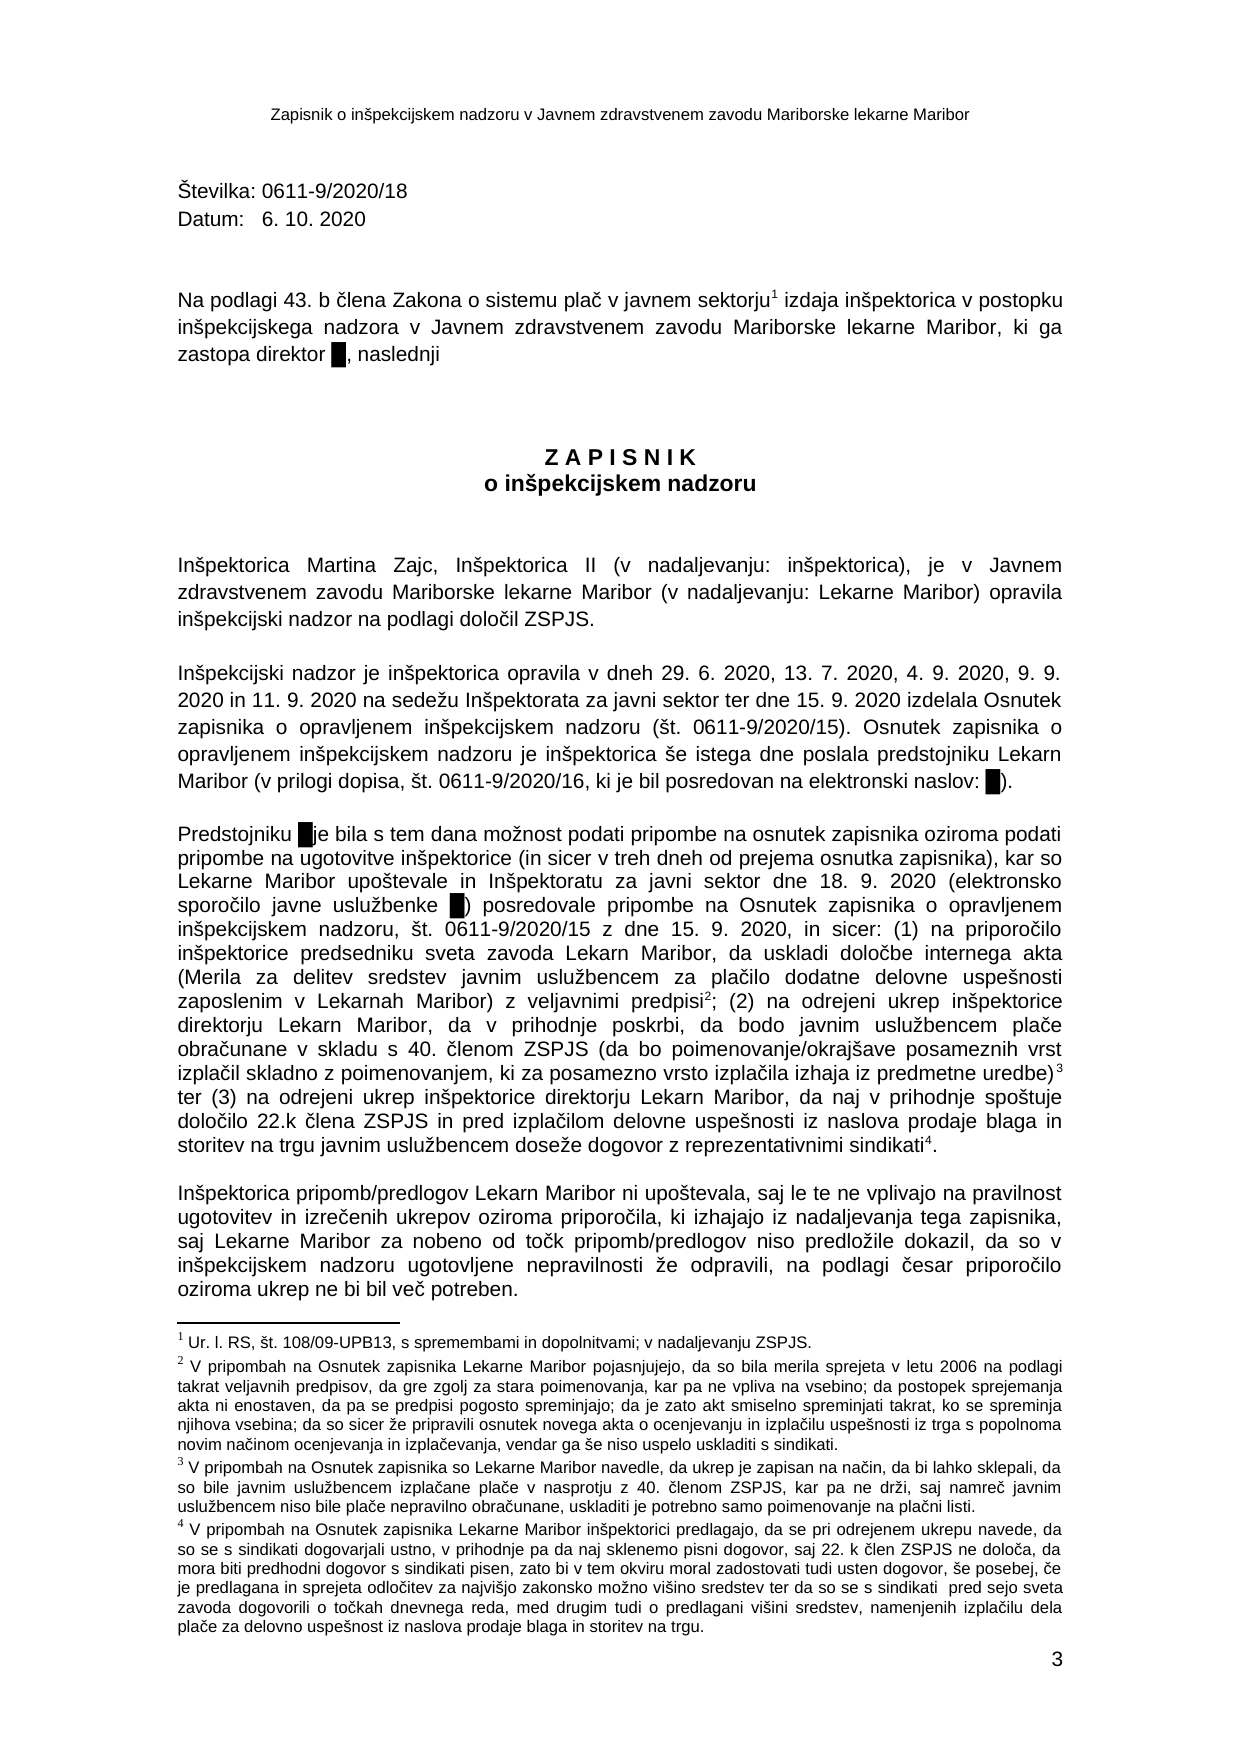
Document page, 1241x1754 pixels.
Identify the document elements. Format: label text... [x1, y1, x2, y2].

text Inšpektorica Martina Zajc, Inšpektorica II (v nadaljevanju: inšpektorica), je v Javnem zdravstvenem zavodu Mariborske lekarne Maribor (v nadaljevanju: Lekarne Maribor) opravila inšpekcijski nadzor na podlagi določil ZSPJS. [177, 551, 1063, 632]
text Datum: 6. 10. 2020 [177, 204, 1063, 231]
text o inšpekcijskem nadzoru [177, 470, 1063, 496]
text Številka: 0611-9/2020/18 [177, 177, 1063, 204]
text Z A P I S N I K [177, 444, 1063, 470]
text Na podlagi 43. b člena Zakona o sistemu plač v javnem sektorju izdaja inšpektorica v postopku inšpekcijskega nadzora v Javnem zdravstvenem zavodu Mariborske lekarne Maribor, ki ga zastopa direktor █, naslednji [177, 286, 1063, 367]
text Inšpekcijski nadzor je inšpektorica opravila v dneh 29. 6. 2020, 13. 7. 2020, 4. 9. 2020, 9. 9. 2020 in 11. 9. 2020 na sedežu Inšpektorata za javni sektor ter dne 15. 9. 2020 izdelala Osnutek zapisnika o opravljenem inšpekcijskem nadzoru (št. 0611-9/2020/15). Osnutek zapisnika o opravljenem inšpekcijskem nadzoru je inšpektorica še istega dne poslala predstojniku Lekarn Maribor (v prilogi dopisa, št. 0611-9/2020/16, ki je bil posredovan na elektronski naslov: █). [177, 659, 1063, 794]
text Predstojniku █je bila s tem dana možnost podati pripombe na osnutek zapisnika oziroma podati pripombe na ugotovitve inšpektorice (in sicer v treh dneh od prejema osnutka zapisnika), kar so Lekarne Maribor upoštevale in Inšpektoratu za javni sektor dne 18. 9. 2020 (elektronsko sporočilo javne uslužbenke █) posredovale pripombe na Osnutek zapisnika o opravljenem inšpekcijskem nadzoru, št. 0611-9/2020/15 z dne 15. 9. 2020, in sicer: (1) na priporočilo inšpektorice predsedniku sveta zavoda Lekarn Maribor, da uskladi določbe internega akta (Merila za delitev sredstev javnim uslužbencem za plačilo dodatne delovne uspešnosti zaposlenim v Lekarnah Maribor) z veljavnimi predpisi; (2) na odrejeni ukrep inšpektorice direktorju Lekarn Maribor, da v prihodnje poskrbi, da bodo javnim uslužbencem plače obračunane v skladu s 40. členom ZSPJS (da bo poimenovanje/okrajšave posameznih vrst izplačil skladno z poimenovanjem, ki za posamezno vrsto izplačila izhaja iz predmetne uredbe) ter (3) na odrejeni ukrep inšpektorice direktorju Lekarn Maribor, da naj v prihodnje spoštuje določilo 22.k člena ZSPJS in pred izplačilom delovne uspešnosti iz naslova prodaje blaga in storitev na trgu javnim uslužbencem doseže dogovor z reprezentativnimi sindikati. [177, 821, 1063, 1157]
text Inšpektorica pripomb/predlogov Lekarn Maribor ni upoštevala, saj le te ne vplivajo na pravilnost ugotovitev in izrečenih ukrepov oziroma priporočila, ki izhajajo iz nadaljevanja tega zapisnika, saj Lekarne Maribor za nobeno od točk pripomb/predlogov niso predložile dokazil, da so v inšpekcijskem nadzoru ugotovljene nepravilnosti že odpravili, na podlagi česar priporočilo oziroma ukrep ne bi bil več potreben. [177, 1181, 1063, 1301]
